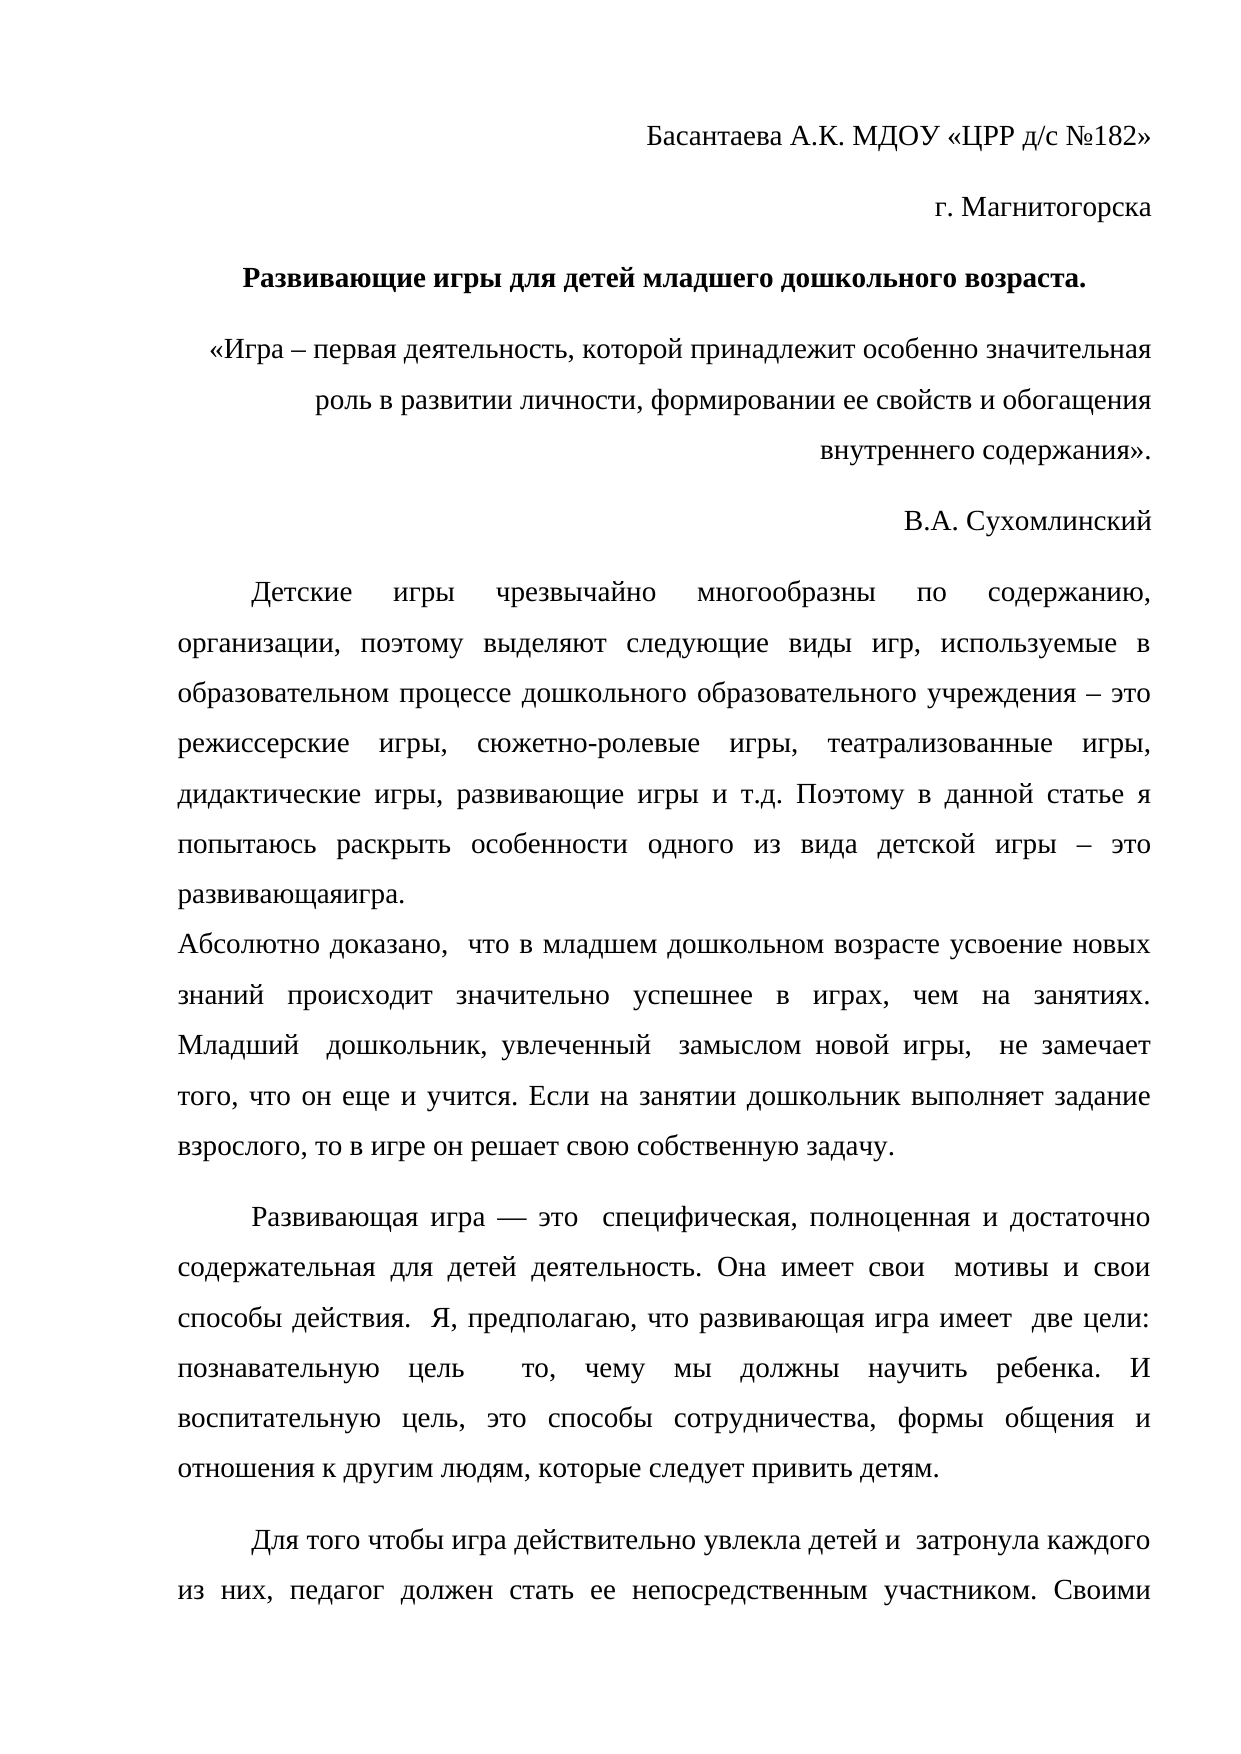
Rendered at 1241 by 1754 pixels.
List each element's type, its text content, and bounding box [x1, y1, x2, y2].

text г. Магнитогорска [177, 189, 1152, 223]
text Развивающая игра — это специфическая, полноценная и достаточно содержательная для детей деятельность. Она имеет свои мотивы и свои способы действия. Я, предполагаю, что развивающая игра имеет две цели: познавательную цель то, чему мы должны научить ребенка. И воспитательную цель, это способы сотрудничества, формы общения и отношения к другим людям, которые следует привить детям. [177, 1199, 1152, 1484]
text «Игра – первая деятельность, которой принадлежит особенно значительная роль в развитии личности, формировании ее свойств и обогащения внутреннего содержания». [177, 332, 1152, 466]
text Развивающие игры для детей младшего дошкольного возраста. [177, 260, 1152, 294]
text Детские игры чрезвычайно многообразны по содержанию, организации, поэтому выделяют следующие виды игр, используемые в образовательном процессе дошкольного образовательного учреждения – это режиссерские игры, сюжетно-ролевые игры, театрализованные игры, дидактические игры, развивающие игры и т.д. Поэтому в данной статье я попытаюсь раскрыть особенности одного из вида детской игры – это развивающаяигра. Абсолютно доказано, что в младшем дошкольном возрасте усвоение новых знаний происходит значительно успешнее в играх, чем на занятиях. Младший дошкольник, увлеченный замыслом новой игры, не замечает того, что он еще и учится. Если на занятии дошкольник выполняет задание взрослого, то в игре он решает свою собственную задачу. [177, 574, 1152, 1161]
text В.А. Сухомлинский [177, 503, 1152, 537]
text Басантаева А.К. МДОУ «ЦРР д/с №182» [177, 118, 1152, 152]
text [177, 1522, 1152, 1606]
